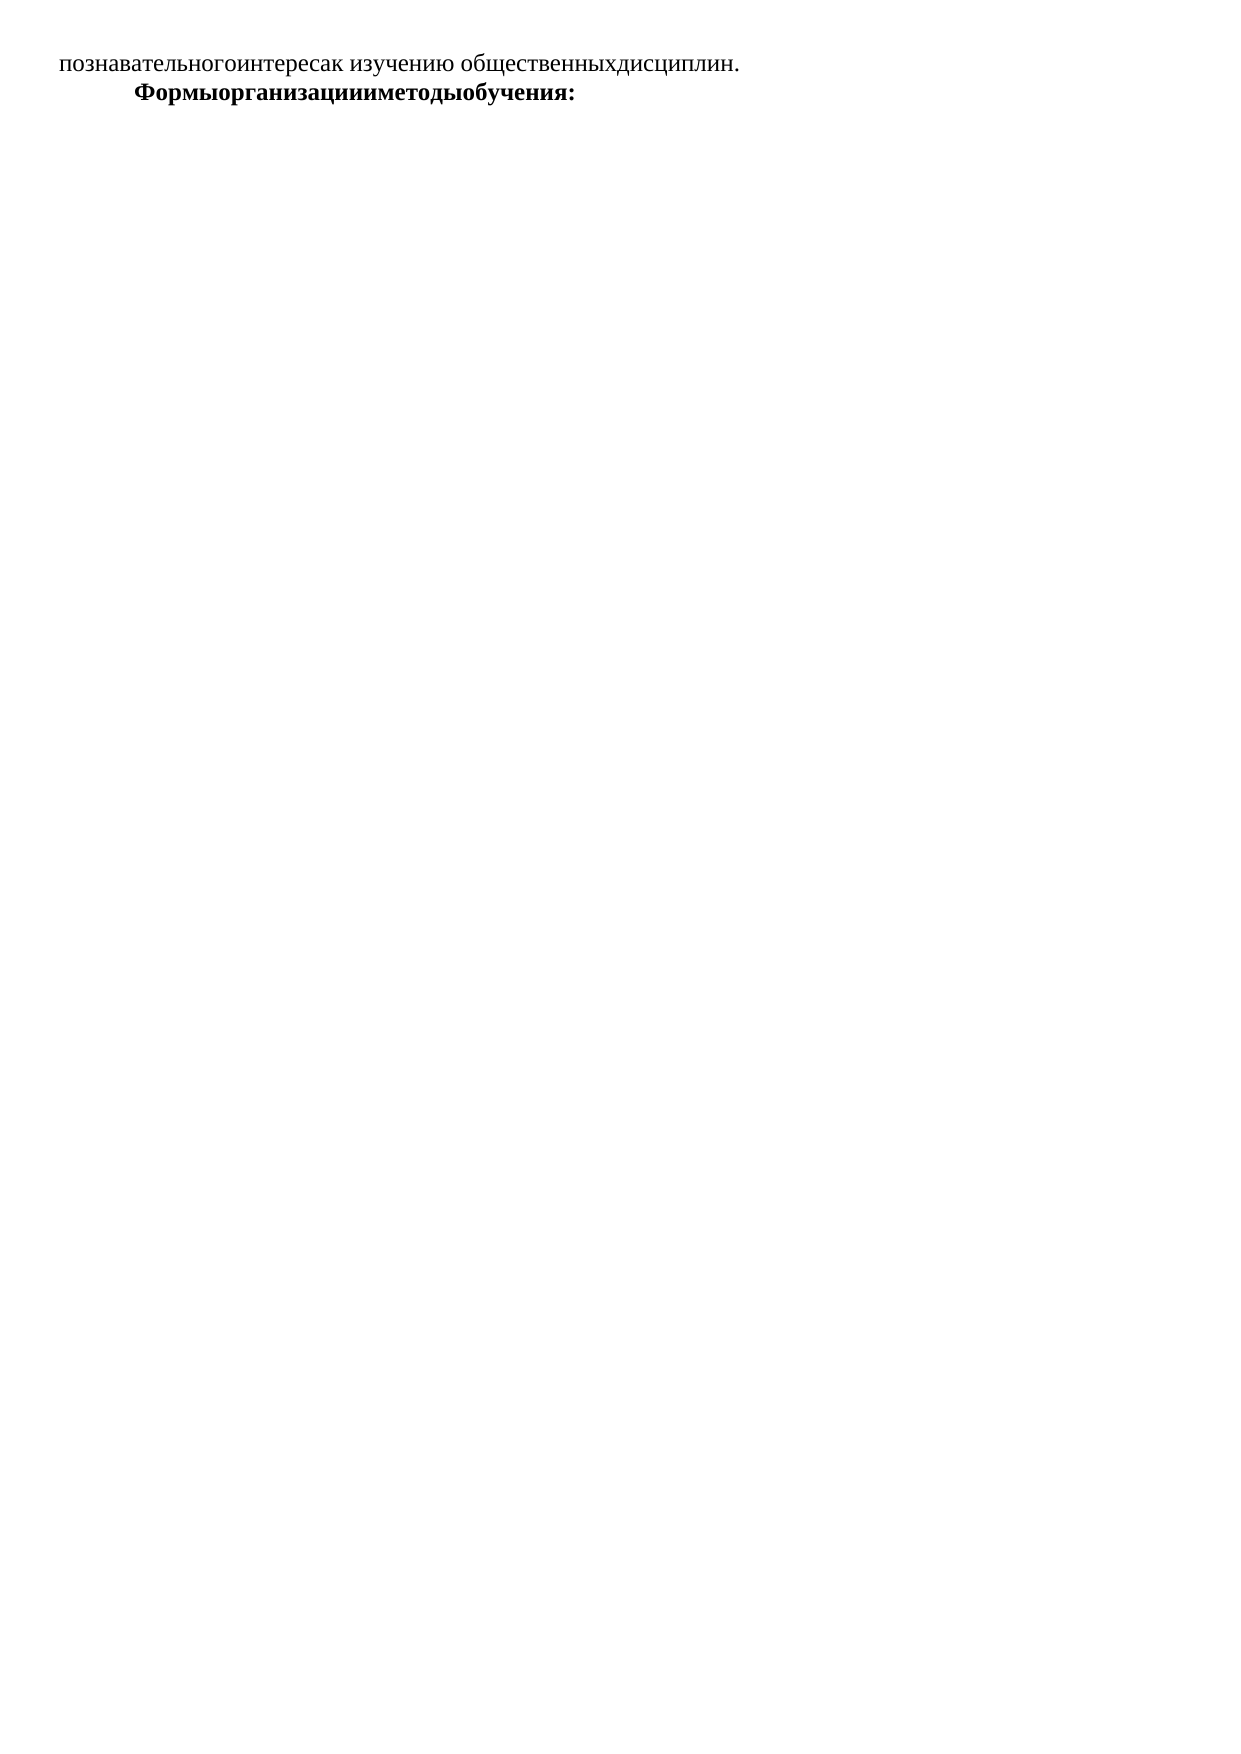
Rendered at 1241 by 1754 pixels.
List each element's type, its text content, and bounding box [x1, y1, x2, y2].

text Формыорганизациииметодыобучения: [134, 77, 1192, 106]
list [59, 48, 1163, 77]
